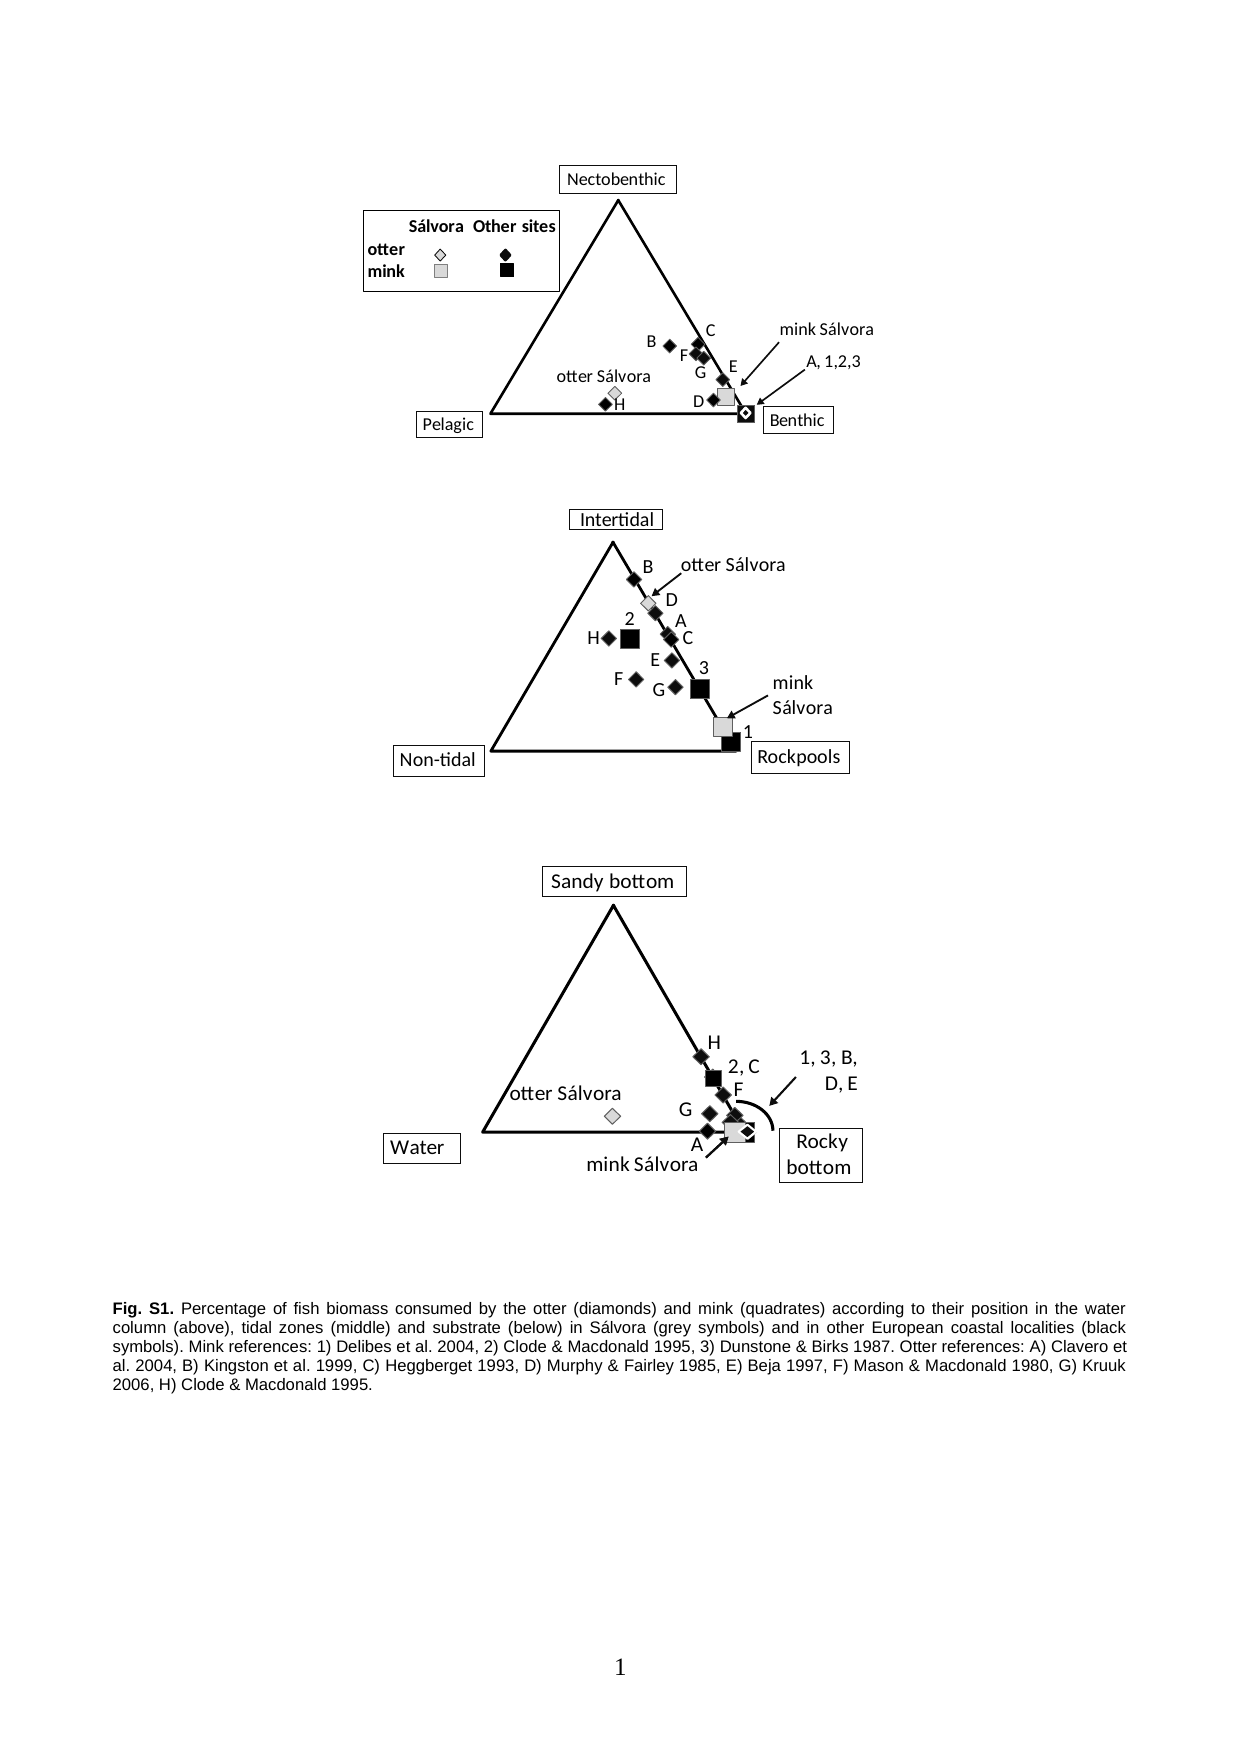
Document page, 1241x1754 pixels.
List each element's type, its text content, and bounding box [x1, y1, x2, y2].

text Fig. S1. Percentage of fish biomass consumed by the otter (diamonds) and mink (quadrates) according to their position in the water column (above), tidal zones (middle) and substrate (below) in Sálvora (grey symbols) and in other European coastal localities (black symbols). Mink references: 1) Delibes et al. 2004, 2) Clode & Macdonald 1995, 3) Dunstone & Birks 1987. Otter references: A) Clavero et al. 2004, B) Kingston et al. 1999, C) Heggberget 1993, D) Murphy & Fairley 1985, E) Beja 1997, F) Mason & Macdonald 1980, G) Kruuk 2006, H) Clode & Macdonald 1995. [112, 1298, 1128, 1394]
